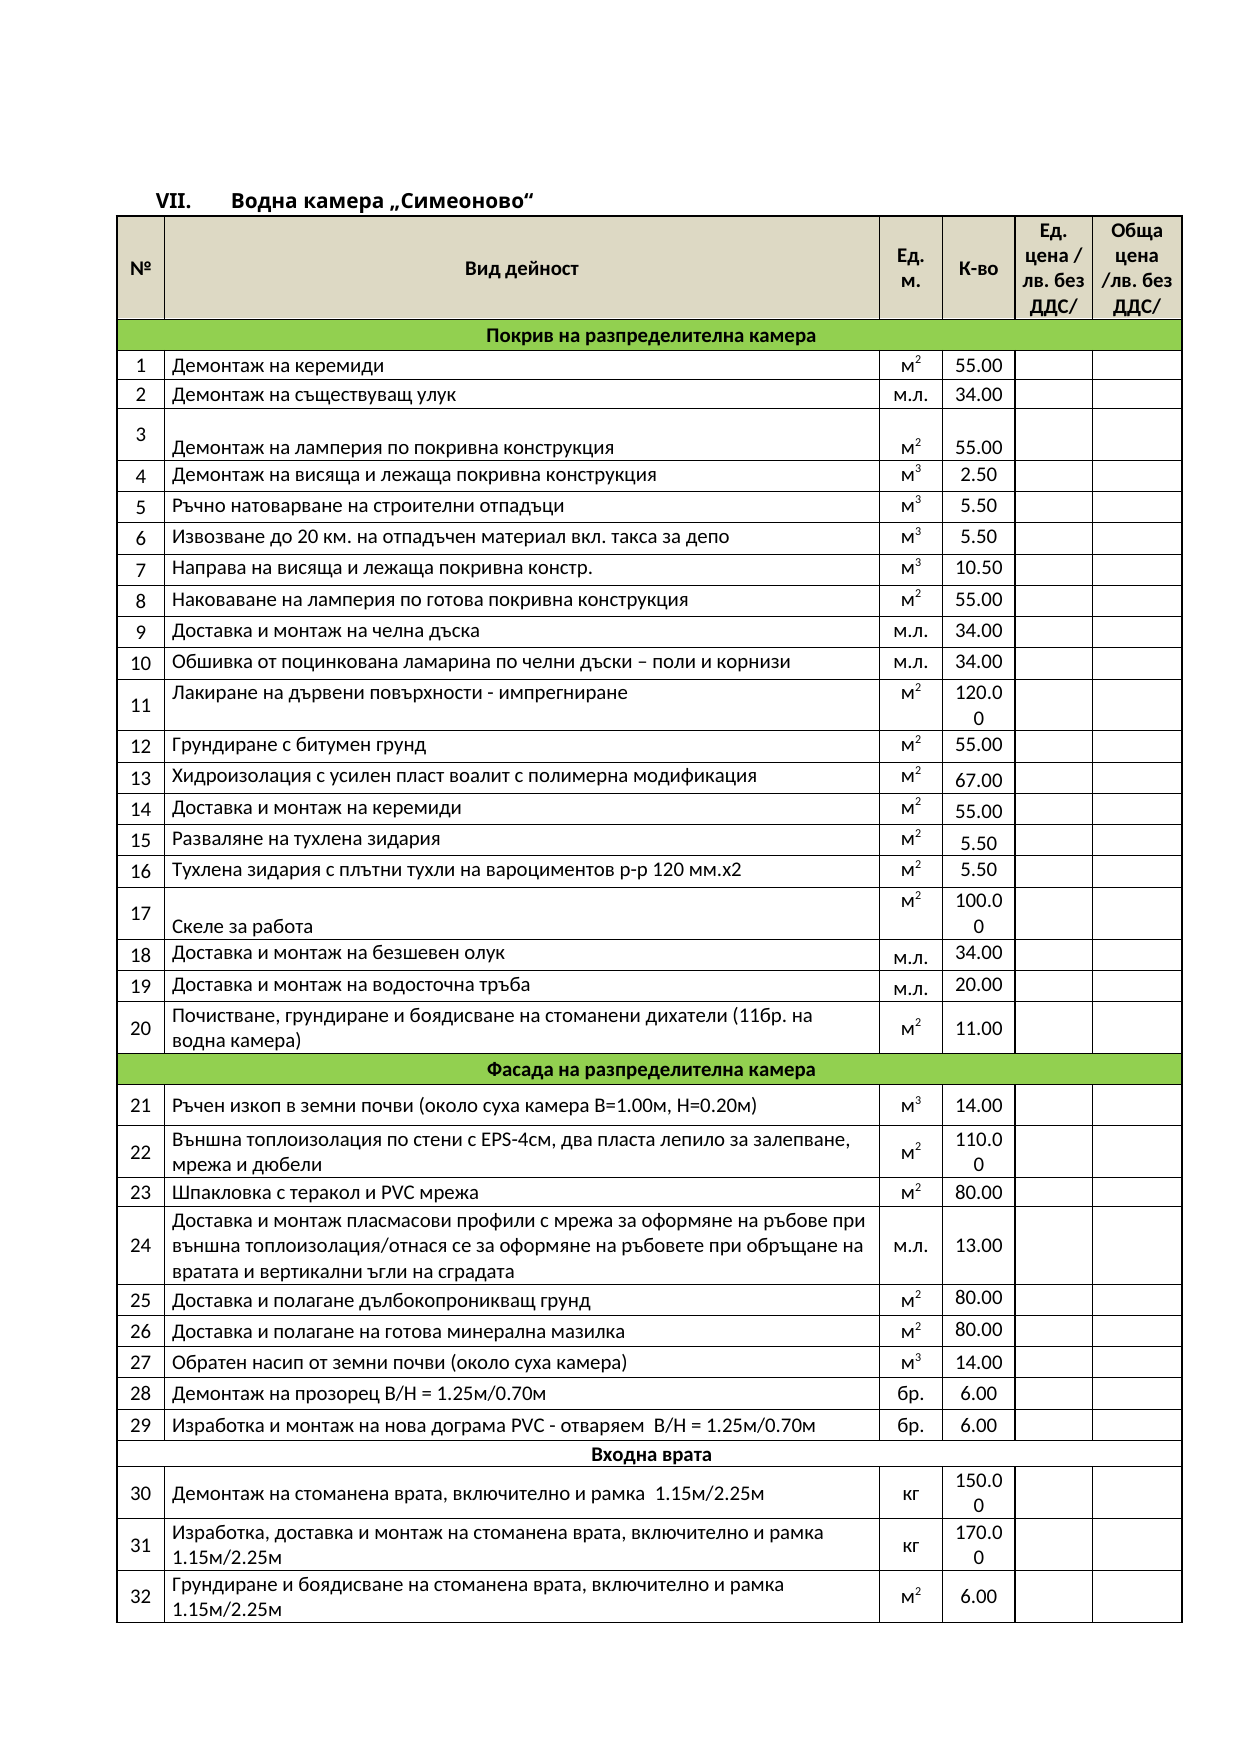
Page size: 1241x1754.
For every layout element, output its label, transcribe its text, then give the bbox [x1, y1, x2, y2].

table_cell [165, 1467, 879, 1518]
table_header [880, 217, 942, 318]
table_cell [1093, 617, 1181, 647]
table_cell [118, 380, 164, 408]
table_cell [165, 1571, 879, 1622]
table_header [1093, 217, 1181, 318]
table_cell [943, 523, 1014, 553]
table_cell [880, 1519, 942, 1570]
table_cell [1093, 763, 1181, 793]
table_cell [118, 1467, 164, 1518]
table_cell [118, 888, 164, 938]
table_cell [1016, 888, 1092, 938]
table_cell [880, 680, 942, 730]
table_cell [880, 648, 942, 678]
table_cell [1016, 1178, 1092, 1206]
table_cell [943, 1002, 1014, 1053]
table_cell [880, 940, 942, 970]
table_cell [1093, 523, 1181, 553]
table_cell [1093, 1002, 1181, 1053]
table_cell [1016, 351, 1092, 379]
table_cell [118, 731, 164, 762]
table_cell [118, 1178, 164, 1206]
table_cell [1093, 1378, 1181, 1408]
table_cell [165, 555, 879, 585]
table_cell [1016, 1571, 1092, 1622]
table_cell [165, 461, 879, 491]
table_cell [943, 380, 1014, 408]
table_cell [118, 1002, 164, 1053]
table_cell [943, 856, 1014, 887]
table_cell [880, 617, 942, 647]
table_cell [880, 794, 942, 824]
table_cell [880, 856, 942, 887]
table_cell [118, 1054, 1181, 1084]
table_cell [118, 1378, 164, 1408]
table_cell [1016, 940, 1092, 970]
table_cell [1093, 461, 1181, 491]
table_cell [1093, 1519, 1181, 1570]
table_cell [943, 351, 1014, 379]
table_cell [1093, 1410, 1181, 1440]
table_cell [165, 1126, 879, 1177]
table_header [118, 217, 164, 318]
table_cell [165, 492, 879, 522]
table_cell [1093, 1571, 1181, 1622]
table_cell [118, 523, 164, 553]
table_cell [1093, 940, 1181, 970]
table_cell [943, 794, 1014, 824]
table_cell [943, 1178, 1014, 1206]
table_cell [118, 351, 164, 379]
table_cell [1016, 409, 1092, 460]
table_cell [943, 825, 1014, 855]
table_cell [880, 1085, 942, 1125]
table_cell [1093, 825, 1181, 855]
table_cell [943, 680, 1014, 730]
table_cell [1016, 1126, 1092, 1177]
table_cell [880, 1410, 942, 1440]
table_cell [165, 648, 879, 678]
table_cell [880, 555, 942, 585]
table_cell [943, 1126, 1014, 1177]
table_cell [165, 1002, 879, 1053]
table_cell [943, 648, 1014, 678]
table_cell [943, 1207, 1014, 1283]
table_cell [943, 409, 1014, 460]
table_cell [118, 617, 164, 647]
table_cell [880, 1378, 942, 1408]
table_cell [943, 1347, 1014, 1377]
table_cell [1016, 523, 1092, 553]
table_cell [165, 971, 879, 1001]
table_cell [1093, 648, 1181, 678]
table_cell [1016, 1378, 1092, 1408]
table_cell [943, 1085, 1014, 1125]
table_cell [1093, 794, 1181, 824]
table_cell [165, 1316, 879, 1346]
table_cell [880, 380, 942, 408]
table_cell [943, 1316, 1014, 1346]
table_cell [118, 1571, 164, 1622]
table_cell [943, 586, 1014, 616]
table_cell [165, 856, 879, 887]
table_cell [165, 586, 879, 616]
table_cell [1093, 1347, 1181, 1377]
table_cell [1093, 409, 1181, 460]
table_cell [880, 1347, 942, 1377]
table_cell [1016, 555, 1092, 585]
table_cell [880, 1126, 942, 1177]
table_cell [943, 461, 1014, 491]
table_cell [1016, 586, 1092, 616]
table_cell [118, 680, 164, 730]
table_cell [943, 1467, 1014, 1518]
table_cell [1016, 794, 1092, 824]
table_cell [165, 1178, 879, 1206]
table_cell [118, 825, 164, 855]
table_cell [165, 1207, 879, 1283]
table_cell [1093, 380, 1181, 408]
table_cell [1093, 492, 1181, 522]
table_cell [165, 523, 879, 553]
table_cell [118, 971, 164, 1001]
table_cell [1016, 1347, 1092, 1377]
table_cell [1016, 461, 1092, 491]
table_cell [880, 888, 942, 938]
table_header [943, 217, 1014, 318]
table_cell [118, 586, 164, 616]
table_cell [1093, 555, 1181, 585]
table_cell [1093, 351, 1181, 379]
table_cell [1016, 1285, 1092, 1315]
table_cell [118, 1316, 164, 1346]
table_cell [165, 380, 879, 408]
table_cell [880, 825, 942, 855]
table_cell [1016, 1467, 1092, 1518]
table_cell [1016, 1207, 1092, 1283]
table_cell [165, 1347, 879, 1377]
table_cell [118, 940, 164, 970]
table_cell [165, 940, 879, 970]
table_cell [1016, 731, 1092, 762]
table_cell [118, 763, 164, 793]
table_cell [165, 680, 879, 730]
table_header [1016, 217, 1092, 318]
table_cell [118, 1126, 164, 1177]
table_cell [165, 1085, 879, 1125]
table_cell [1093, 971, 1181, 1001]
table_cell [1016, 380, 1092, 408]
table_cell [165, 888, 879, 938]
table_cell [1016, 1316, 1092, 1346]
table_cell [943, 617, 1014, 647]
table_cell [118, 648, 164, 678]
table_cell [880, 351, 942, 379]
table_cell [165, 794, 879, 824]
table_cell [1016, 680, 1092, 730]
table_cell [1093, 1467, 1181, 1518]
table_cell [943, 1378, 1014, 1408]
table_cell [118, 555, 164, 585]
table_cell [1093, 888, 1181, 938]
list Водна камера „Симеоново“ [156, 186, 1122, 215]
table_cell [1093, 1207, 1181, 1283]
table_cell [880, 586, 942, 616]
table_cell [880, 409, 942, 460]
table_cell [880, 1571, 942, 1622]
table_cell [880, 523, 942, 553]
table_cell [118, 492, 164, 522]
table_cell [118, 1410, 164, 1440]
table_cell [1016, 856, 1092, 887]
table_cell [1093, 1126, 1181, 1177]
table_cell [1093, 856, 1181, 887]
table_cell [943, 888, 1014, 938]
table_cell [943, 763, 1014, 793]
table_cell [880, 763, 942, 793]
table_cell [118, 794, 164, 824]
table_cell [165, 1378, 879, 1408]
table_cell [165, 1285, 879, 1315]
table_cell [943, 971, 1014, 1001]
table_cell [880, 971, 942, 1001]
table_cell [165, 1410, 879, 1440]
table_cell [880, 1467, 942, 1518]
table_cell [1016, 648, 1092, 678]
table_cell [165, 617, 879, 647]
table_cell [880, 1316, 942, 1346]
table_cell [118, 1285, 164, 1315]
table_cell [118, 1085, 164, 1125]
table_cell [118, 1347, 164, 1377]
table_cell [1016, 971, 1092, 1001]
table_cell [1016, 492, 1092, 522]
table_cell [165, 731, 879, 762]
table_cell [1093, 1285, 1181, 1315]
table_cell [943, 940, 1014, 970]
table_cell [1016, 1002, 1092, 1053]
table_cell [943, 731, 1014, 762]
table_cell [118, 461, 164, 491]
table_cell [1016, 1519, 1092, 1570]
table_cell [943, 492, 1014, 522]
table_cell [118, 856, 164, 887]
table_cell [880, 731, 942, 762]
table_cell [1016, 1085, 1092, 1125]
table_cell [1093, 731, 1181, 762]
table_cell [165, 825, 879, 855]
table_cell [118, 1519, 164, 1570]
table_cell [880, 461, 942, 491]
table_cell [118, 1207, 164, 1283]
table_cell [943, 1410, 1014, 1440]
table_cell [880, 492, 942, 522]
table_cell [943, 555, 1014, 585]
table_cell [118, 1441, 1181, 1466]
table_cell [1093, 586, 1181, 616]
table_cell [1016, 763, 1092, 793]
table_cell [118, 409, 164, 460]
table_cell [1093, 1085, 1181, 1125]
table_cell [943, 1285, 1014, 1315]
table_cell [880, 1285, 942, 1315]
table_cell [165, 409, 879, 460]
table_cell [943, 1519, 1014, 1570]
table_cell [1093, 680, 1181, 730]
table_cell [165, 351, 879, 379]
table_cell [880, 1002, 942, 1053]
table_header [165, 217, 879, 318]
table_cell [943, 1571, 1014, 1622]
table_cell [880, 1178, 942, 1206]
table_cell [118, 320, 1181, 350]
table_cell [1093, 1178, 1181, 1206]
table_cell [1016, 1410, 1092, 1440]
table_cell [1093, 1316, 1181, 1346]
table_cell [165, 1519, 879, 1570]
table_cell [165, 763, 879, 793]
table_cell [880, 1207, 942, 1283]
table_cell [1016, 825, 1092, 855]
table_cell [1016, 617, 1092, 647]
